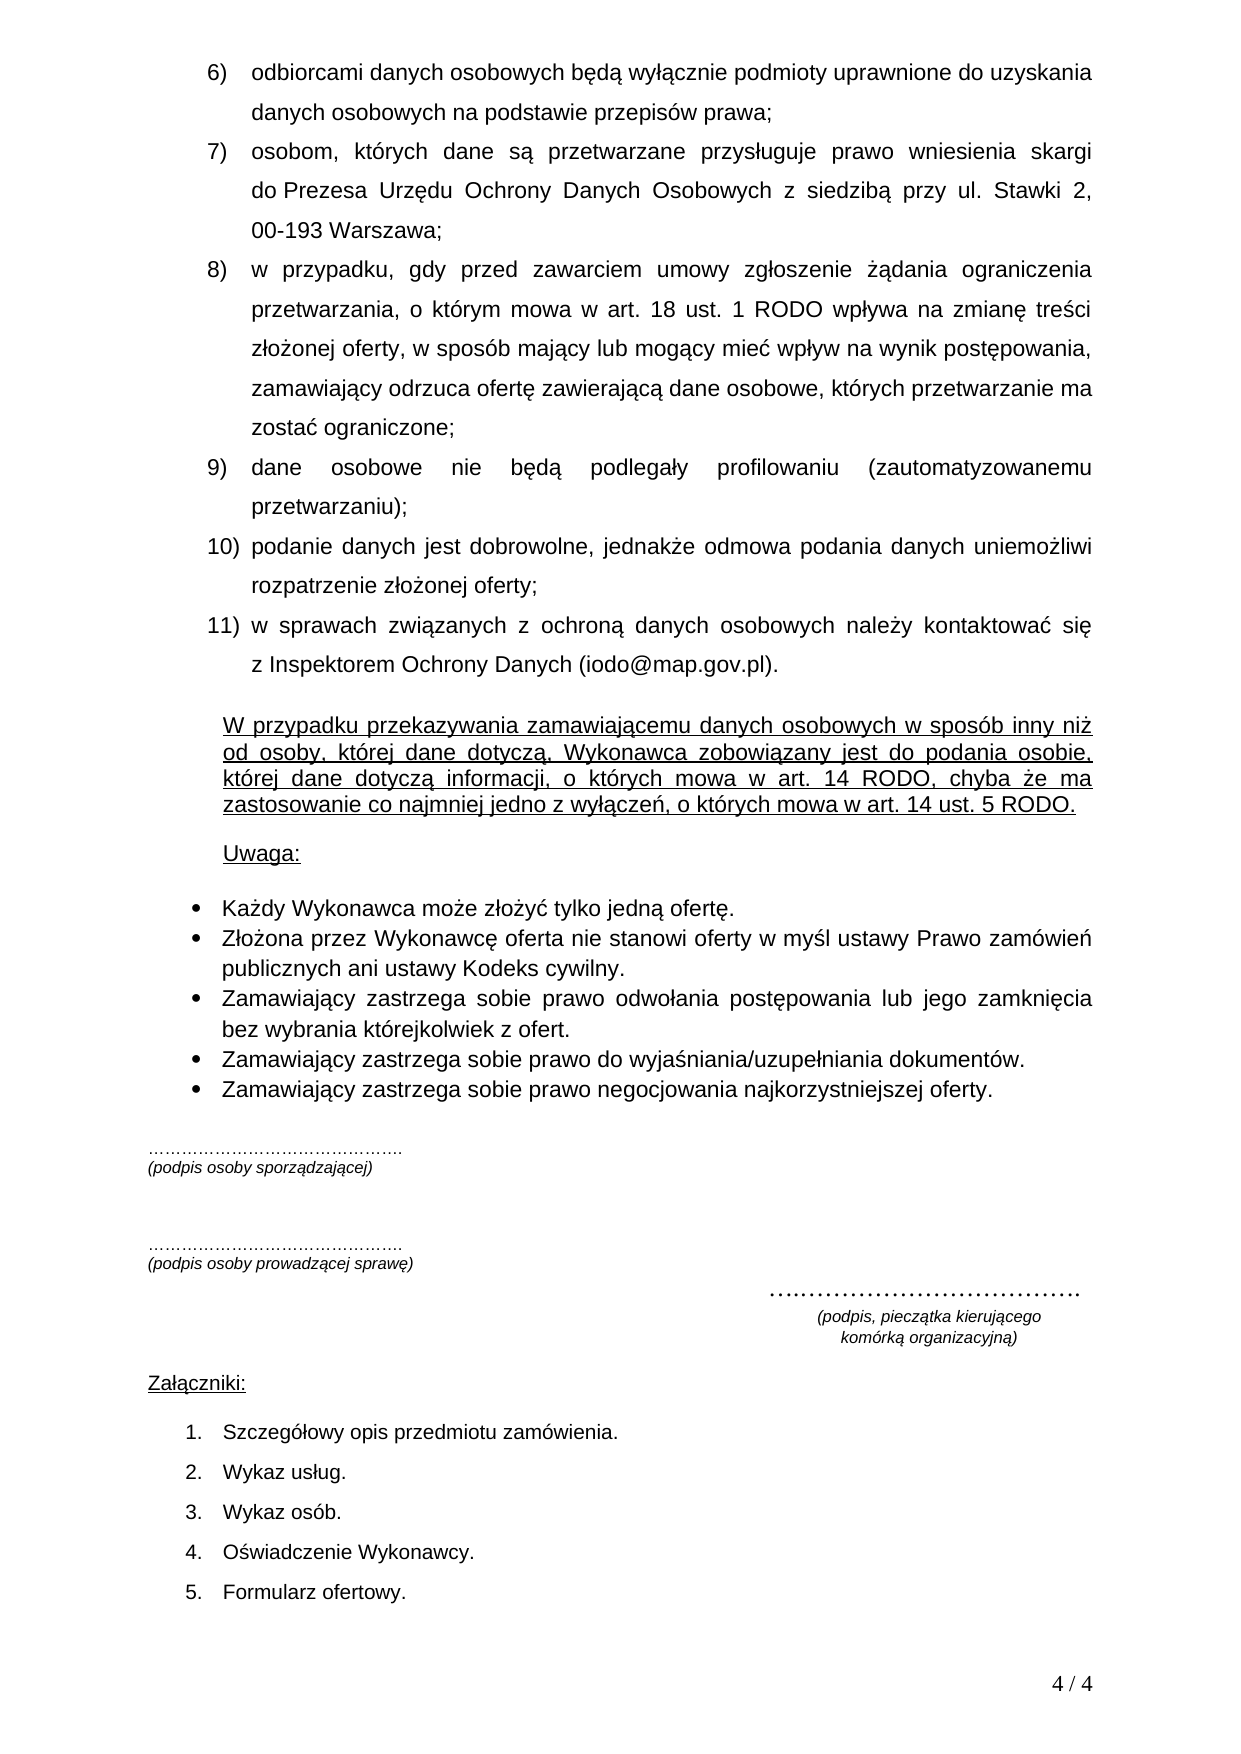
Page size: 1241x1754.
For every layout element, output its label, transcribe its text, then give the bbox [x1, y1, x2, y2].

list w sprawach związanych z ochroną danych osobowych należy kontaktować się z Inspektorem Ochrony Danych (iodo@map.gov.pl). [207, 612, 1092, 678]
text ….……………………………. [767, 1273, 1092, 1302]
list w przypadku, gdy przed zawarciem umowy zgłoszenie żądania ograniczenia przetwarzania, o którym mowa w art. 18 ust. 1 RODO wpływa na zmianę treści złożonej oferty, w sposób mający lub mogący mieć wpływ na wynik postępowania, zamawiający odrzuca ofertę zawierającą dane osobowe, których przetwarzanie ma zostać ograniczone; [207, 256, 1092, 441]
list odbiorcami danych osobowych będą wyłącznie podmioty uprawnione do uzyskania danych osobowych na podstawie przepisów prawa; [207, 59, 1092, 125]
text (podpis osoby prowadzącej sprawę) [148, 1254, 1092, 1273]
list Zamawiający zastrzega sobie prawo negocjowania najkorzystniejszej oferty. [192, 1076, 1092, 1102]
text Załączniki: [148, 1371, 1092, 1395]
list Złożona przez Wykonawcę oferta nie stanowi oferty w myśl ustawy Prawo zamówień publicznych ani ustawy Kodeks cywilny. [192, 925, 1092, 981]
list W przypadku przekazywania zamawiającemu danych osobowych w sposób inny niż od osoby, której dane dotyczą, Wykonawca zobowiązany jest do podania osobie, której dane dotyczą informacji, o których mowa w art. 14 RODO, chyba że ma zastosowanie co najmniej jedno z wyłączeń, o których mowa w art. 14 ust. 5 RODO. [223, 789, 1092, 818]
list Wykaz osób. [185, 1499, 1092, 1523]
list W przypadku przekazywania zamawiającemu danych osobowych w sposób inny niż od osoby, której dane dotyczą, Wykonawca zobowiązany jest do podania osobie, której dane dotyczą informacji, o których mowa w art. 14 RODO, chyba że ma zastosowanie co najmniej jedno z wyłączeń, o których mowa w art. 14 ust. 5 RODO. [223, 763, 1092, 788]
text ………………………………………. [148, 1139, 1092, 1158]
list Oświadczenie Wykonawcy. [185, 1539, 1092, 1563]
list osobom, których dane są przetwarzane przysługuje prawo wniesienia skargi do Prezesa Urzędu Ochrony Danych Osobowych z siedzibą przy ul. Stawki 2, 00-193 Warszawa; [207, 138, 1092, 243]
list W przypadku przekazywania zamawiającemu danych osobowych w sposób inny niż od osoby, której dane dotyczą, Wykonawca zobowiązany jest do podania osobie, której dane dotyczą informacji, o których mowa w art. 14 RODO, chyba że ma zastosowanie co najmniej jedno z wyłączeń, o których mowa w art. 14 ust. 5 RODO. [223, 736, 1092, 761]
list Zamawiający zastrzega sobie prawo do wyjaśniania/uzupełniania dokumentów. [192, 1046, 1092, 1072]
text ………………………………………. [148, 1235, 1092, 1254]
list Każdy Wykonawca może złożyć tylko jedną ofertę. [192, 895, 1092, 921]
list Zamawiający zastrzega sobie prawo odwołania postępowania lub jego zamknięcia bez wybrania którejkolwiek z ofert. [192, 985, 1092, 1042]
list podanie danych jest dobrowolne, jednakże odmowa podania danych uniemożliwi rozpatrzenie złożonej oferty; [207, 533, 1092, 599]
list Formularz ofertowy. [185, 1579, 1092, 1603]
list Wykaz usług. [185, 1459, 1092, 1483]
list dane osobowe nie będą podlegały profilowaniu (zautomatyzowanemu przetwarzaniu); [207, 454, 1092, 520]
list W przypadku przekazywania zamawiającemu danych osobowych w sposób inny niż od osoby, której dane dotyczą, Wykonawca zobowiązany jest do podania osobie, której dane dotyczą informacji, o których mowa w art. 14 RODO, chyba że ma zastosowanie co najmniej jedno z wyłączeń, o których mowa w art. 14 ust. 5 RODO. [223, 712, 1092, 735]
list Uwaga: [223, 840, 1092, 866]
list Szczegółowy opis przedmiotu zamówienia. [185, 1419, 1092, 1443]
text (podpis osoby sporządzającej) [148, 1158, 1092, 1177]
text (podpis, pieczątka kierującego komórką organizacyjną) [767, 1306, 1092, 1347]
